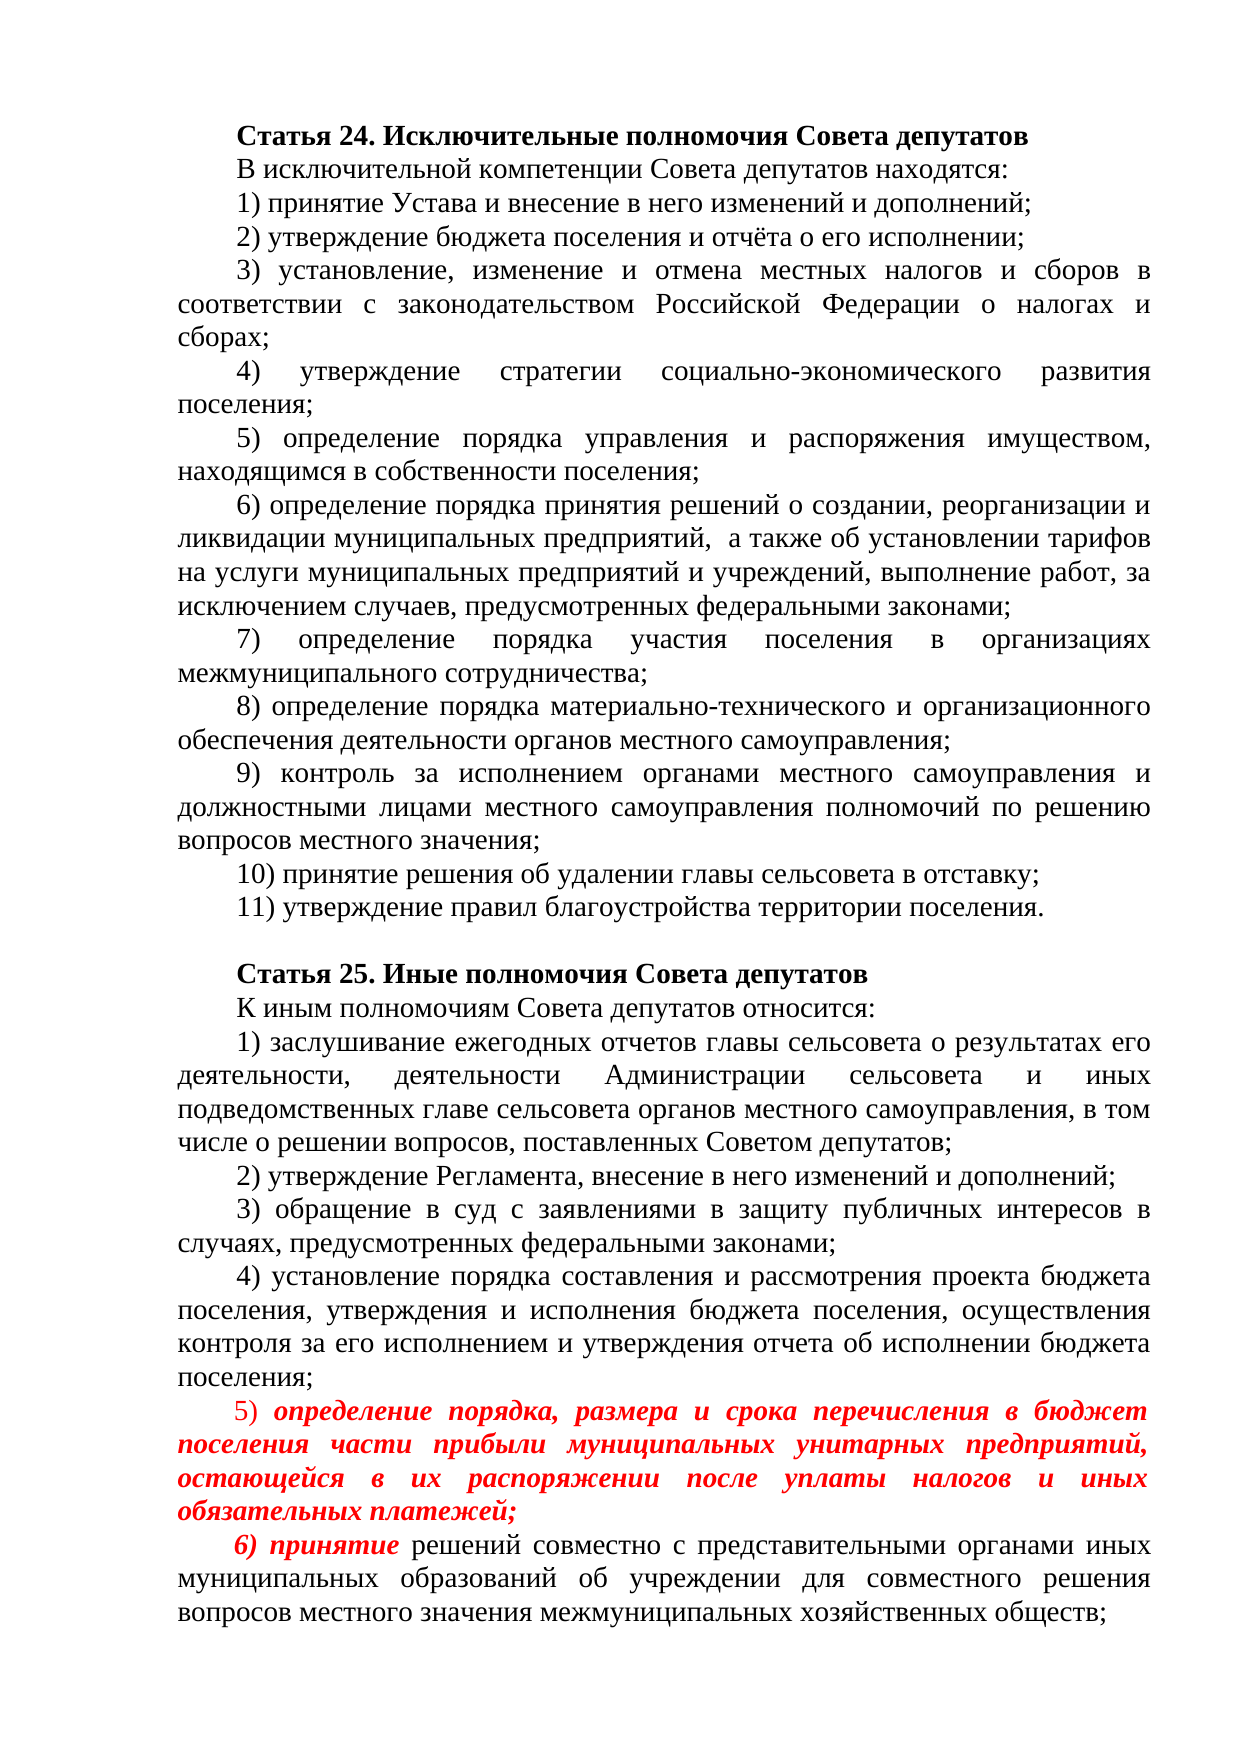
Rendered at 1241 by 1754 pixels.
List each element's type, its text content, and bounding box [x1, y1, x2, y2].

text В исключительной компетенции Совета депутатов находятся: [177, 152, 1152, 185]
text 1) принятие Устава и внесение в него изменений и дополнений; [177, 185, 1152, 219]
text 11) утверждение правил благоустройства территории поселения. [177, 889, 1152, 923]
text Статья 25. Иные полномочия Совета депутатов [177, 957, 1152, 990]
text 9) контроль за исполнением органами местного самоуправления и должностными лицами местного самоуправления полномочий по решению вопросов местного значения; [177, 755, 1152, 856]
text 4) утверждение стратегии социально-экономического развития поселения; [177, 353, 1152, 420]
text 3) установление, изменение и отмена местных налогов и сборов в соответствии с законодательством Российской Федерации о налогах и сборах; [177, 252, 1152, 353]
text 6) определение порядка принятия решений о создании, реорганизации и ликвидации муниципальных предприятий, а также об установлении тарифов на услуги муниципальных предприятий и учреждений, выполнение работ, за исключением случаев, предусмотренных федеральными законами; [177, 487, 1152, 621]
text 6) принятие решений совместно с представительными органами иных муниципальных образований об учреждении для совместного решения вопросов местного значения межмуниципальных хозяйственных обществ; [177, 1527, 1152, 1627]
text 5) определение порядка, размера и срока перечисления в бюджет поселения части прибыли муниципальных унитарных предприятий, остающейся в их распоряжении после уплаты налогов и иных обязательных платежей; [177, 1393, 1152, 1527]
text 3) обращение в суд с заявлениями в защиту публичных интересов в случаях, предусмотренных федеральными законами; [177, 1191, 1152, 1258]
text 7) определение порядка участия поселения в организациях межмуниципального сотрудничества; [177, 621, 1152, 688]
text 4) установление порядка составления и рассмотрения проекта бюджета поселения, утверждения и исполнения бюджета поселения, осуществления контроля за его исполнением и утверждения отчета об исполнении бюджета поселения; [177, 1258, 1152, 1393]
text К иным полномочиям Совета депутатов относится: [177, 990, 1152, 1024]
text 8) определение порядка материально-технического и организационного обеспечения деятельности органов местного самоуправления; [177, 688, 1152, 755]
text Статья 24. Исключительные полномочия Совета депутатов [177, 118, 1152, 152]
text 2) утверждение бюджета поселения и отчёта о его исполнении; [177, 219, 1152, 252]
text 1) заслушивание ежегодных отчетов главы сельсовета о результатах его деятельности, деятельности Администрации сельсовета и иных подведомственных главе сельсовета органов местного самоуправления, в том числе о решении вопросов, поставленных Советом депутатов; [177, 1024, 1152, 1158]
text 2) утверждение Регламента, внесение в него изменений и дополнений; [177, 1158, 1152, 1191]
text 5) определение порядка управления и распоряжения имуществом, находящимся в собственности поселения; [177, 420, 1152, 487]
text 10) принятие решения об удалении главы сельсовета в отставку; [177, 856, 1152, 889]
